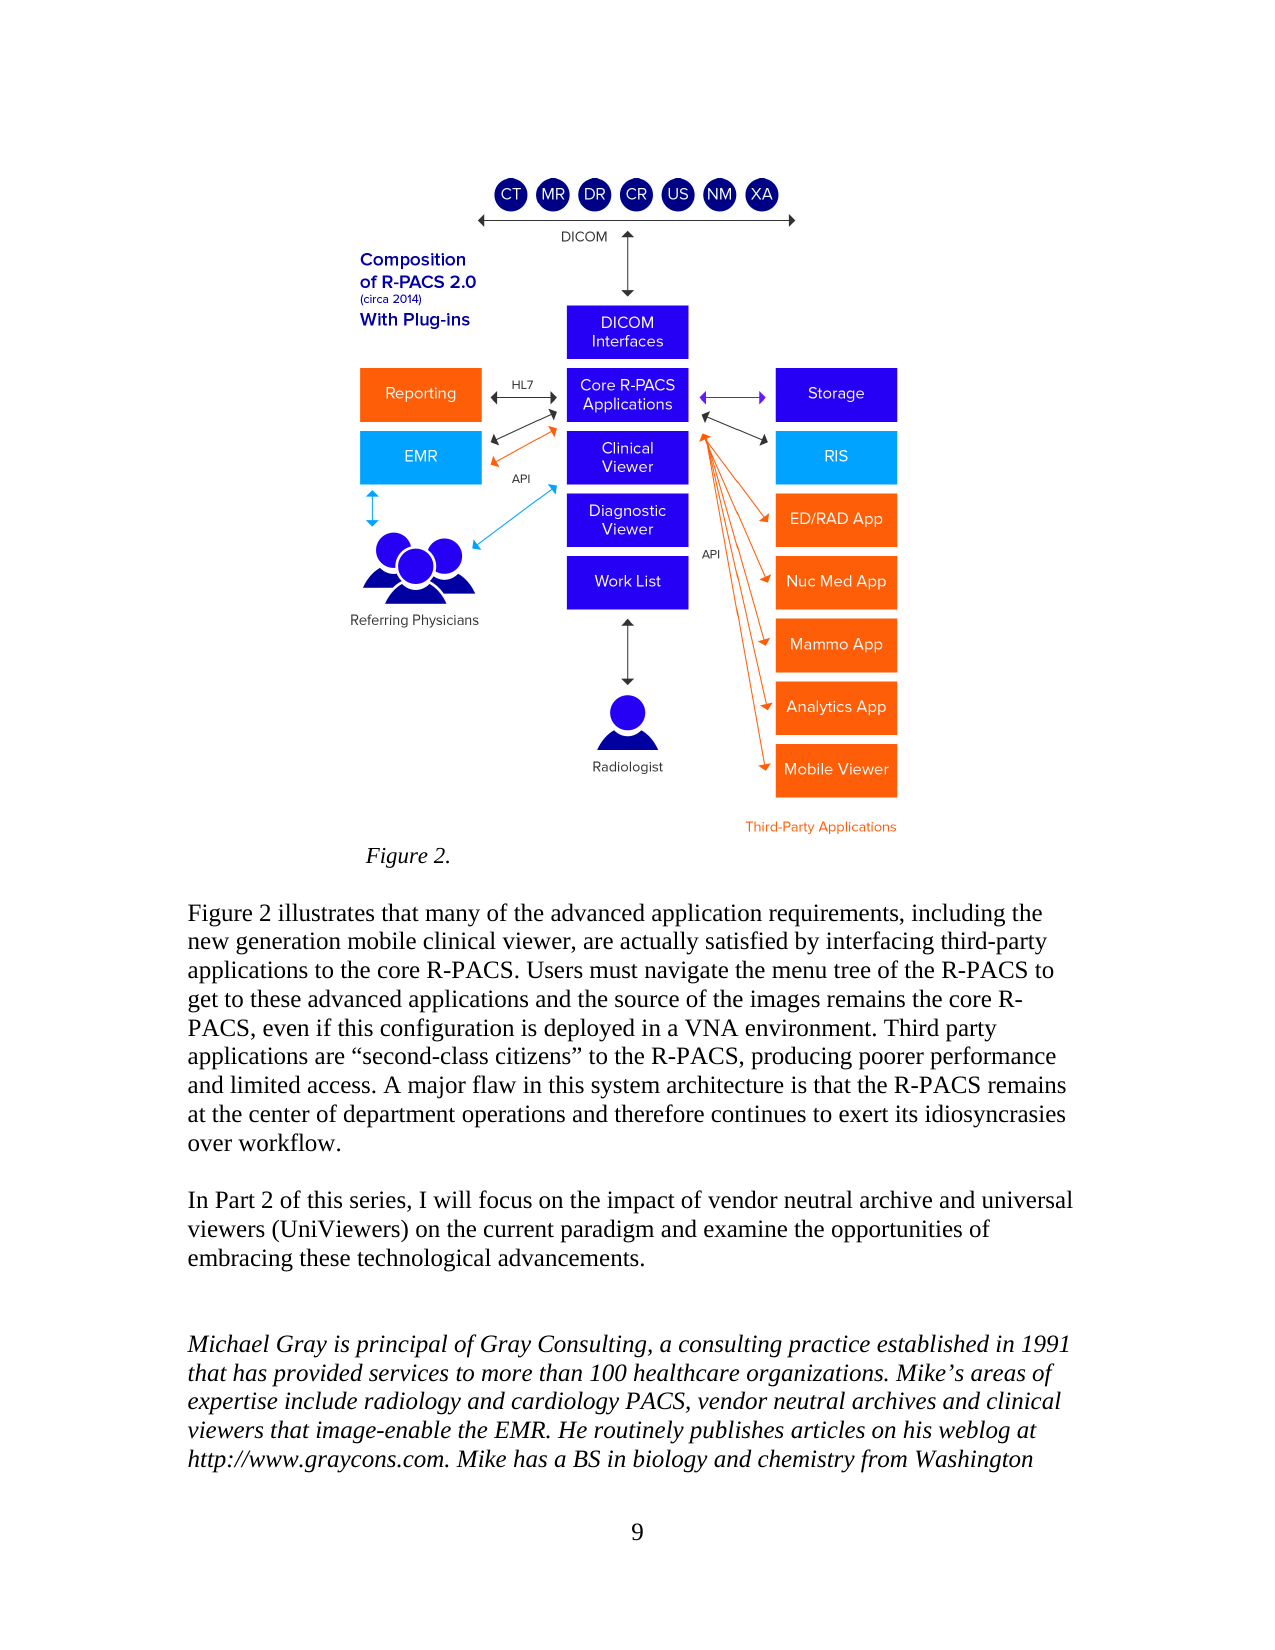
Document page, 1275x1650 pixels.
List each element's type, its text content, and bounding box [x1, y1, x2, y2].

text Figure 2 illustrates that many of the advanced application requirements, including the new generation mobile clinical viewer, are actually satisfied by interfacing third-party applications to the core R-PACS. Users must navigate the menu tree of the R-PACS to get to these advanced applications and the source of the images remains the core R-PACS, even if this configuration is deployed in a VNA environment. Third party applications are “second-class citizens” to the R-PACS, producing poorer performance and limited access. A major flaw in this system architecture is that the R-PACS remains at the center of department operations and therefore continues to exert its idiosyncrasies over workflow. [187, 898, 1087, 1156]
picture [340, 178, 935, 843]
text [187, 1329, 1087, 1473]
text Figure 2. [366, 842, 1087, 869]
text In Part 2 of this series, I will focus on the impact of vendor neutral archive and universal viewers (UniViewers) on the current paradigm and examine the opportunities of embracing these technological advancements. [187, 1185, 1087, 1271]
